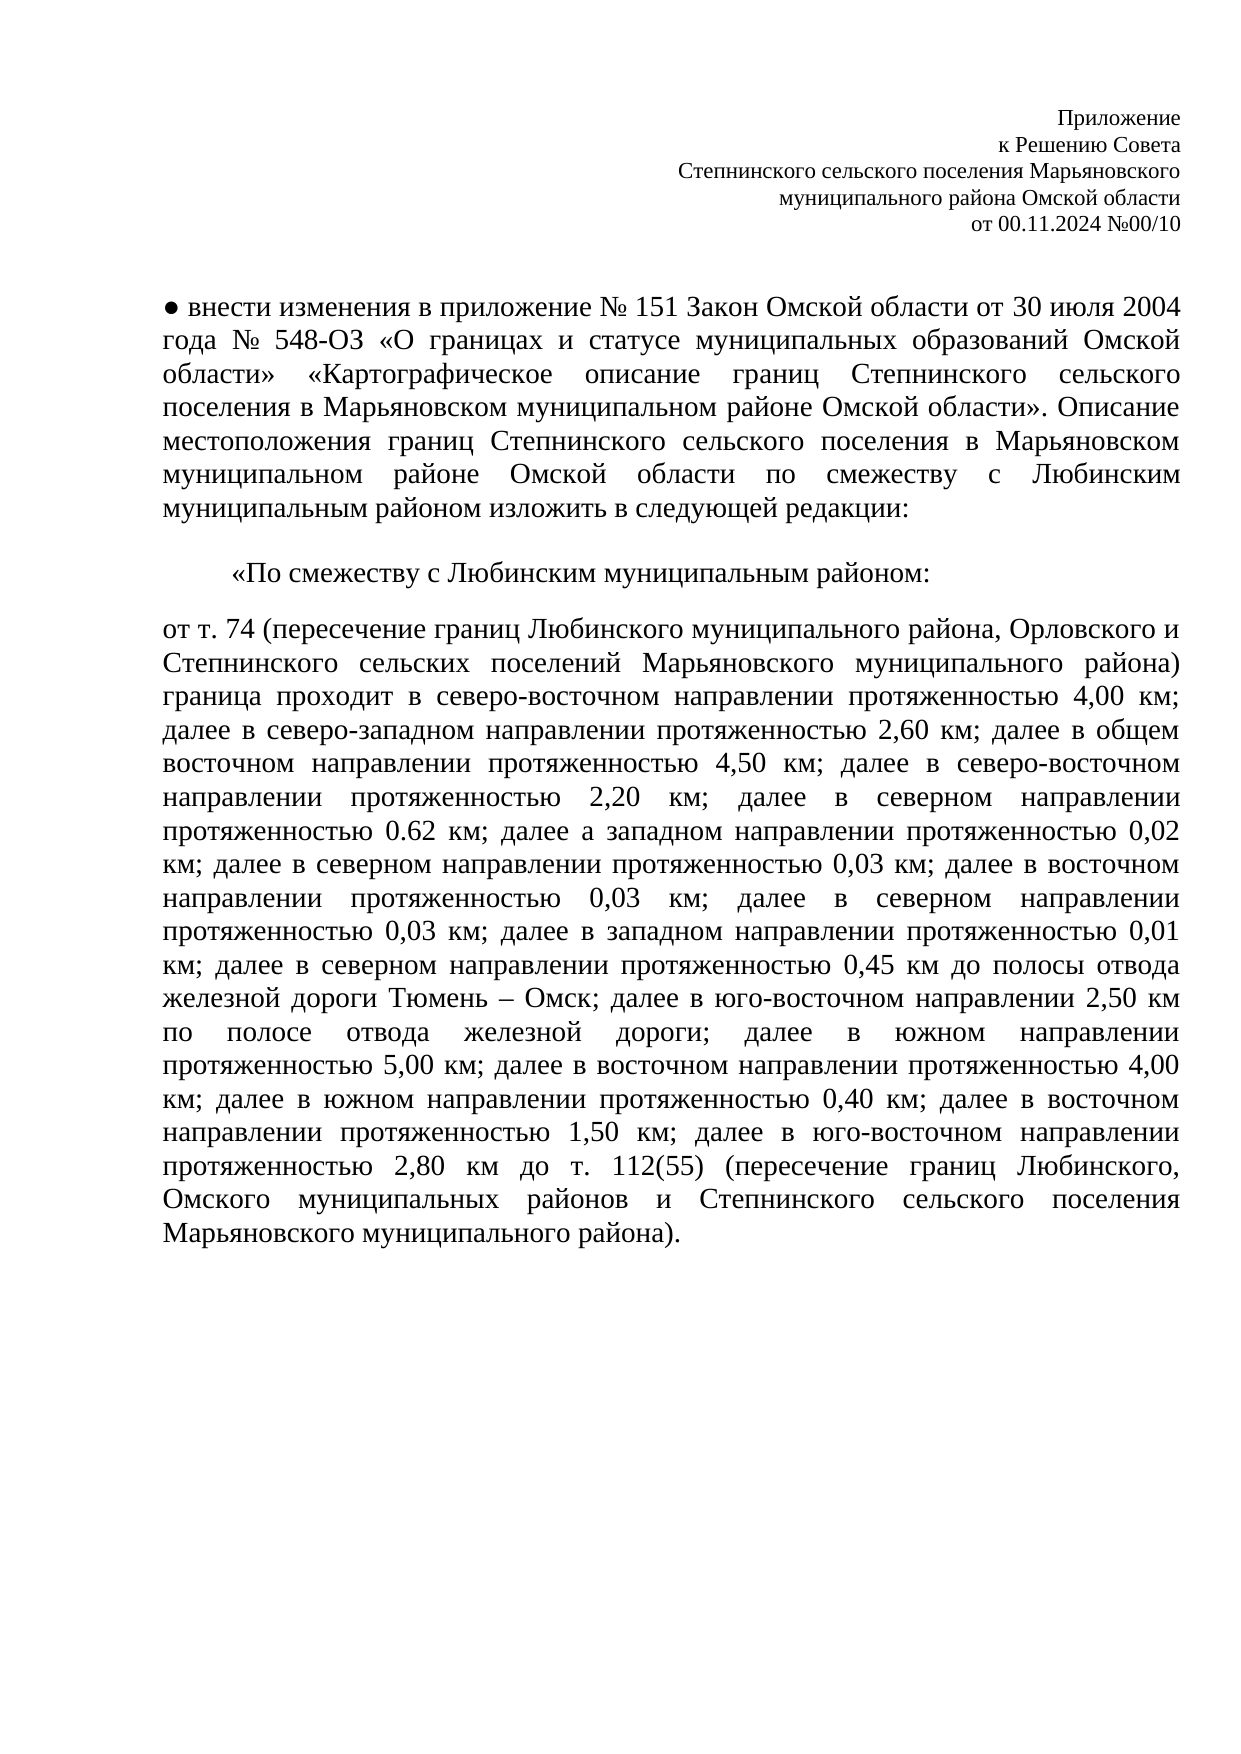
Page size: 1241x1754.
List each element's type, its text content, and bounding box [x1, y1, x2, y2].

text к Решению Совета [162, 131, 1181, 157]
text ● внести изменения в приложение № 151 Закон Омской области от 30 июля 2004 года № 548-ОЗ «О границах и статусе муниципальных образований Омской области» «Картографическое описание границ Степнинского сельского поселения в Марьяновском муниципальном районе Омской области». Описание местоположения границ Степнинского сельского поселения в Марьяновском муниципальном районе Омской области по смежеству с Любинским муниципальным районом изложить в следующей редакции: [162, 289, 1181, 524]
text от 00.11.2024 №00/10 [162, 210, 1181, 236]
text от т. 74 (пересечение границ Любинского муниципального района, Орловского и Степнинского сельских поселений Марьяновского муниципального района) граница проходит в северо-восточном направлении протяженностью 4,00 км; далее в северо-западном направлении протяженностью 2,60 км; далее в общем восточном направлении протяженностью 4,50 км; далее в северо-восточном направлении протяженностью 2,20 км; далее в северном направлении протяженностью 0.62 км; далее а западном направлении протяженностью 0,02 км; далее в северном направлении протяженностью 0,03 км; далее в восточном направлении протяженностью 0,03 км; далее в северном направлении протяженностью 0,03 км; далее в западном направлении протяженностью 0,01 км; далее в северном направлении протяженностью 0,45 км до полосы отвода железной дороги Тюмень – Омск; далее в юго-восточном направлении 2,50 км по полосе отвода железной дороги; далее в южном направлении протяженностью 5,00 км; далее в восточном направлении протяженностью 4,00 км; далее в южном направлении протяженностью 0,40 км; далее в восточном направлении протяженностью 1,50 км; далее в юго-восточном направлении протяженностью 2,80 км до т. 112(55) (пересечение границ Любинского, Омского муниципальных районов и Степнинского сельского поселения Марьяновского муниципального района). [162, 611, 1181, 1249]
text Степнинского сельского поселения Марьяновского [162, 157, 1181, 183]
text «По смежеству с Любинским муниципальным районом: [175, 555, 1181, 588]
text муниципального района Омской области [162, 183, 1181, 210]
text Приложение [162, 104, 1181, 131]
